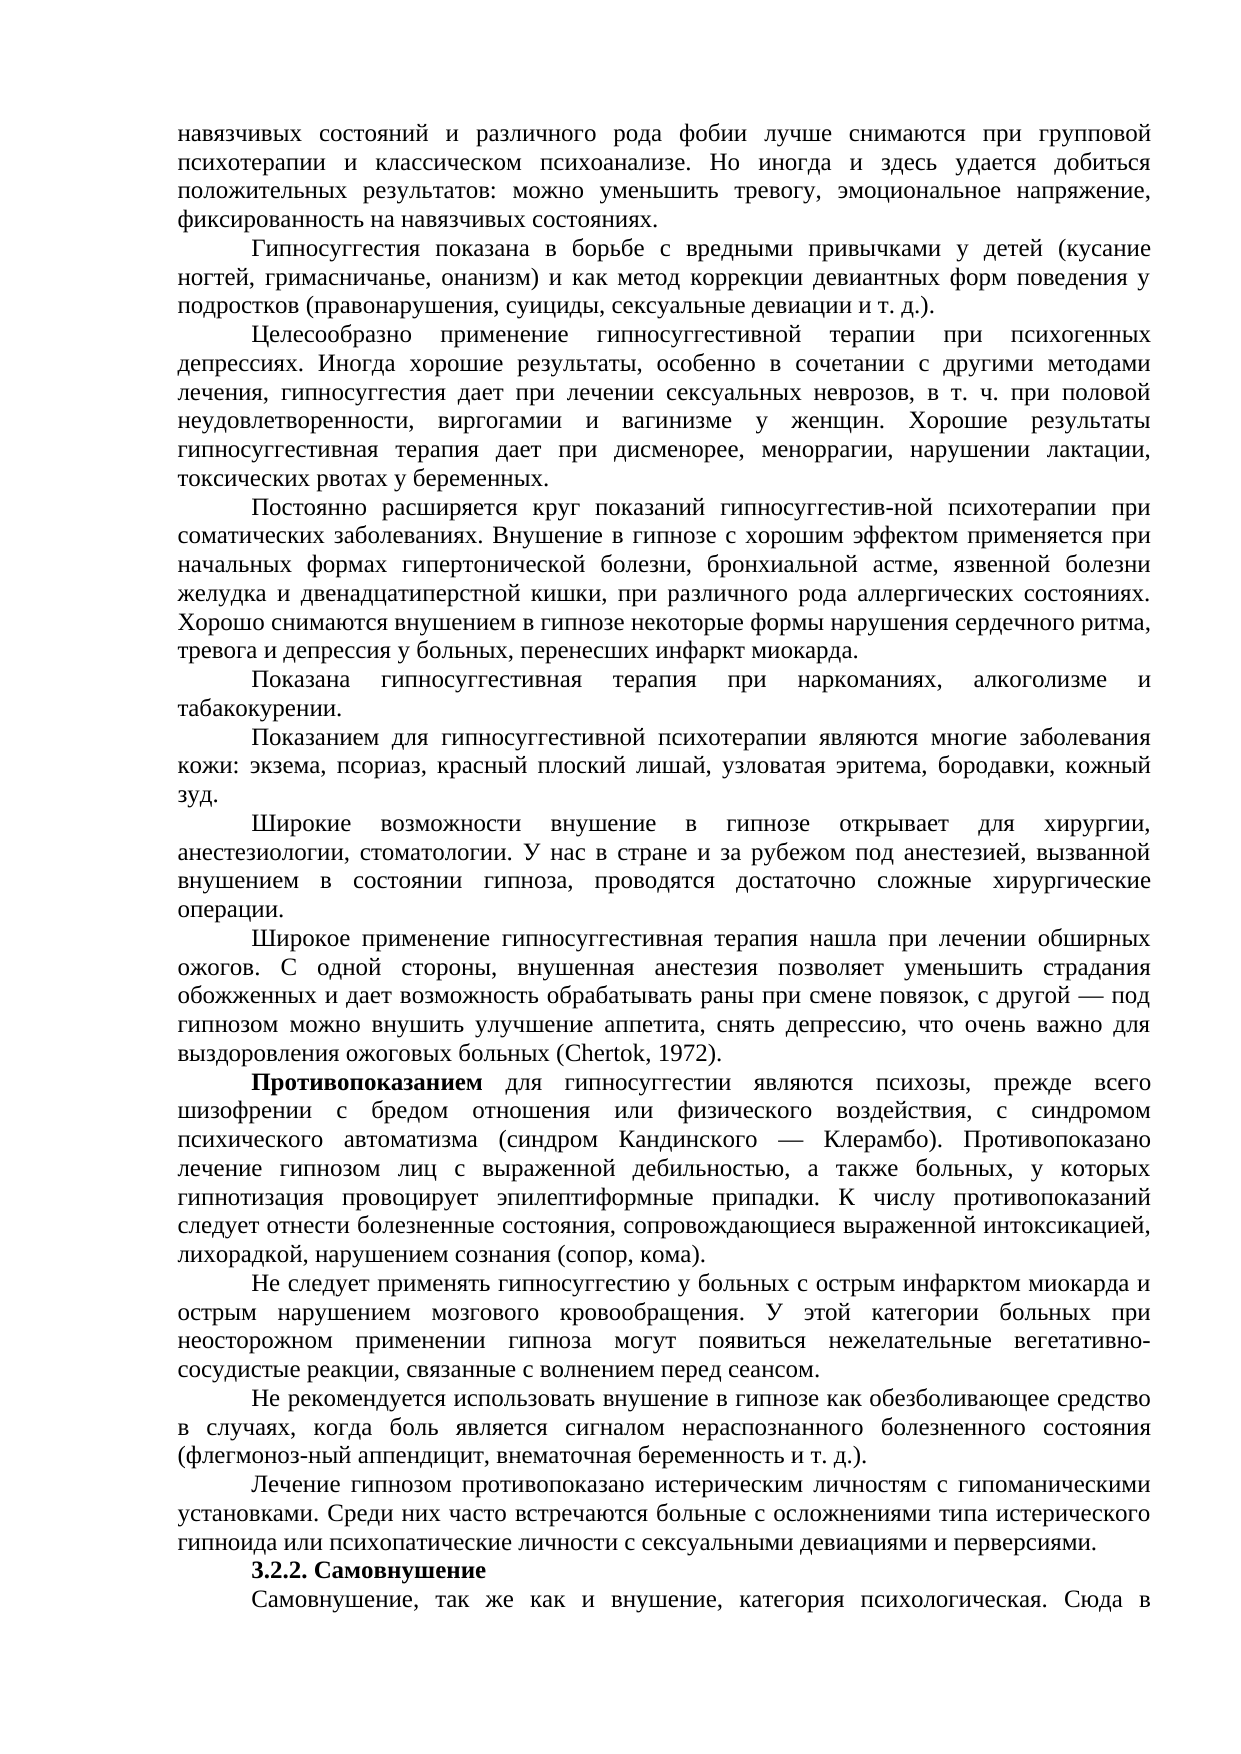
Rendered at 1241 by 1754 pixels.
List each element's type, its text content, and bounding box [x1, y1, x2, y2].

text Целесообразно применение гипносуггестивной терапии при психогенных депрессиях. Иногда хорошие результаты, особенно в сочетании с другими методами лечения, гипносуггестия дает при лечении сексуальных неврозов, в т. ч. при половой неудовлетворенности, виргогамии и вагинизме у женщин. Хорошие результаты гипносуггестивная терапия дает при дисменорее, меноррагии, нарушении лактации, токсических рвотах у беременных. [177, 319, 1152, 492]
text Гипносуггестия показана в борьбе с вредными привычками у детей (кусание ногтей, гримасничанье, онанизм) и как метод коррекции девиантных форм поведения у подростков (правонарушения, суициды, сексуальные девиации и т. д.). [177, 233, 1152, 319]
text Не рекомендуется использовать внушение в гипнозе как обезболивающее средство в случаях, когда боль является сигналом нераспознанного болезненного состояния (флегмоноз-ный аппендицит, внематочная беременность и т. д.). [177, 1383, 1152, 1469]
text Лечение гипнозом противопоказано истерическим личностям с гипоманическими установками. Среди них часто встречаются больные с осложнениями типа истерического гипноида или психопатические личности с сексуальными девиациями и перверсиями. [177, 1469, 1152, 1556]
text Показана гипносуггестивная терапия при наркоманиях, алкоголизме и табакокурении. [177, 664, 1152, 722]
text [177, 118, 1152, 233]
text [177, 1584, 1152, 1613]
text 3.2.2. Самовнушение [177, 1556, 1152, 1584]
text Широкие возможности внушение в гипнозе открывает для хирургии, анестезиологии, стоматологии. У нас в стране и за рубежом под анестезией, вызванной внушением в состоянии гипноза, проводятся достаточно сложные хирургические операции. [177, 808, 1152, 923]
text Постоянно расширяется круг показаний гипносуггестив-ной психотерапии при соматических заболеваниях. Внушение в гипнозе с хорошим эффектом применяется при начальных формах гипертонической болезни, бронхиальной астме, язвенной болезни желудка и двенадцатиперстной кишки, при различного рода аллергических состояниях. Хорошо снимаются внушением в гипнозе некоторые формы нарушения сердечного ритма, тревога и депрессия у больных, перенесших инфаркт миокарда. [177, 492, 1152, 664]
text Показанием для гипносуггестивной психотерапии являются многие заболевания кожи: экзема, псориаз, красный плоский лишай, узловатая эритема, бородавки, кожный зуд. [177, 722, 1152, 808]
text Широкое применение гипносуггестивная терапия нашла при лечении обширных ожогов. С одной стороны, внушенная анестезия позволяет уменьшить страдания обожженных и дает возможность обрабатывать раны при смене повязок, с другой — под гипнозом можно внушить улучшение аппетита, снять депрессию, что очень важно для выздоровления ожоговых больных (Chertok, 1972). [177, 923, 1152, 1067]
text Противопоказанием для гипносуггестии являются психозы, прежде всего шизофрении с бредом отношения или физического воздействия, с синдромом психического автоматизма (синдром Кандинского — Клерамбо). Противопоказано лечение гипнозом лиц с выраженной дебильностью, а также больных, у которых гипнотизация провоцирует эпилептиформные припадки. К числу противопоказаний следует отнести болезненные состояния, сопровождающиеся выраженной интоксикацией, лихорадкой, нарушением сознания (сопор, кома). [177, 1067, 1152, 1268]
text Не следует применять гипносуггестию у больных с острым инфарктом миокарда и острым нарушением мозгового кровообращения. У этой категории больных при неосторожном применении гипноза могут появиться нежелательные вегетативно-сосудистые реакции, связанные с волнением перед сеансом. [177, 1268, 1152, 1383]
